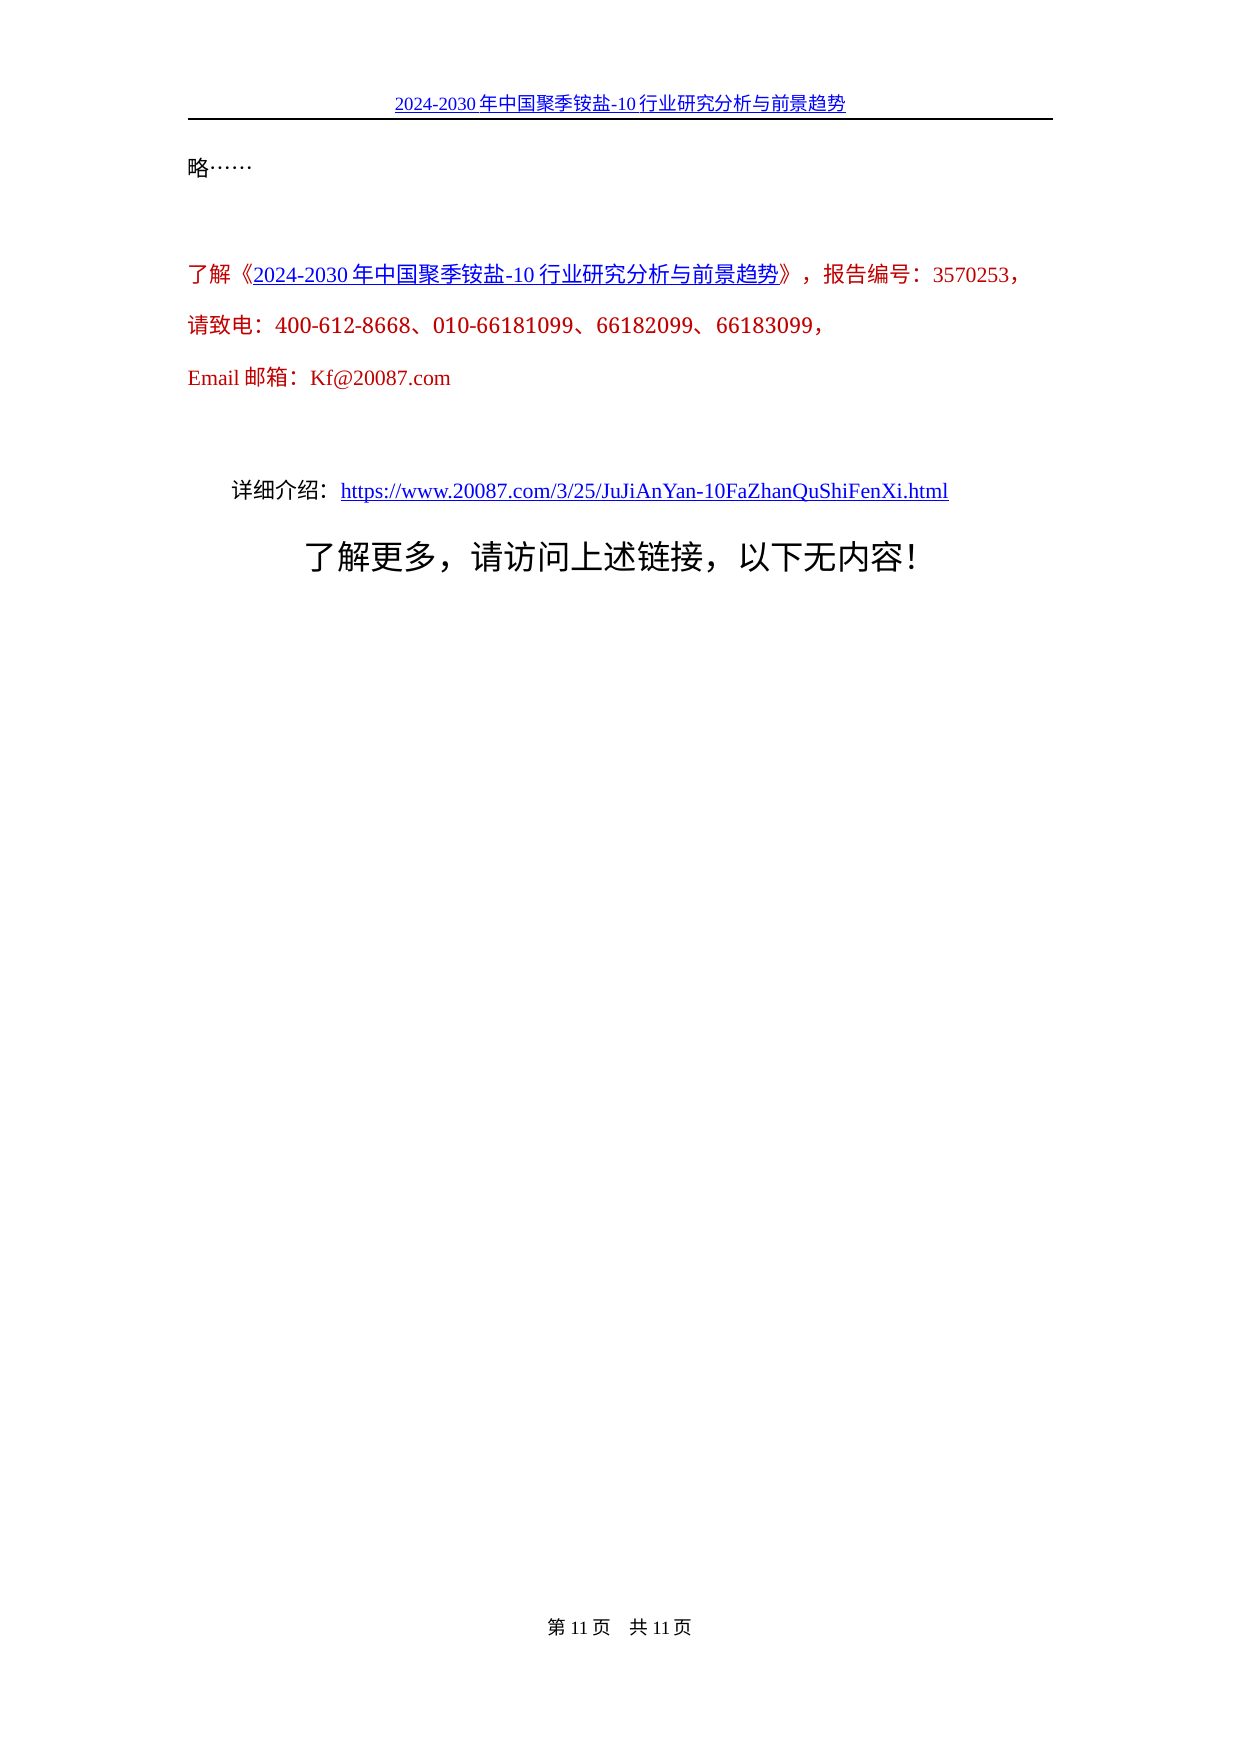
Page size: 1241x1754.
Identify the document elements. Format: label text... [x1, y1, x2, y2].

text 详细介绍：https://www.20087.com/3/25/JuJiAnYan-10FaZhanQuShiFenXi.html [187, 473, 1053, 505]
title 了解更多，请访问上述链接，以下无内容！ [187, 523, 1053, 588]
text Email邮箱：Kf@20087.com [187, 360, 1053, 392]
text 请致电：400-612-8668、010-66181099、66182099、66183099， [187, 308, 1053, 341]
text 了解《2024-2030年中国聚季铵盐-10行业研究分析与前景趋势》，报告编号：3570253， [187, 257, 1053, 289]
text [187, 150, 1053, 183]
